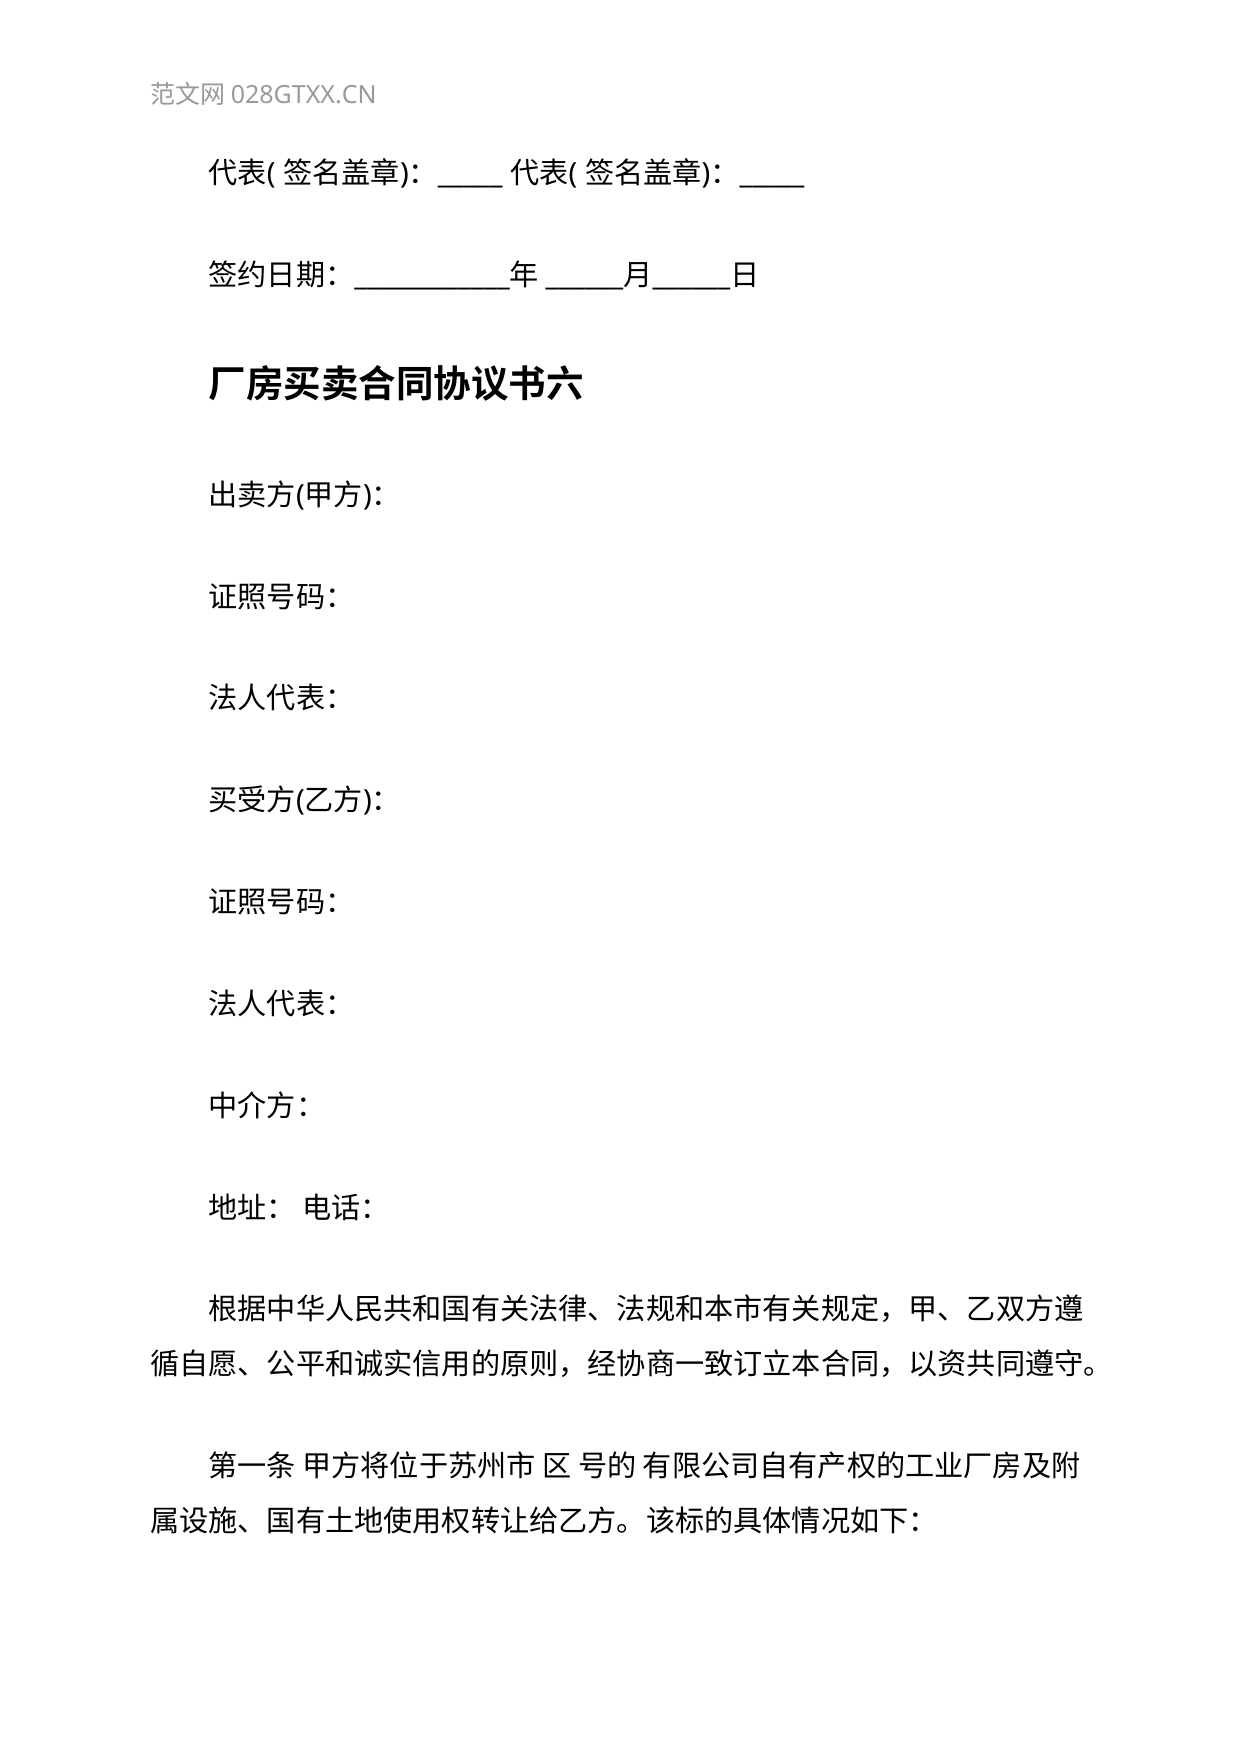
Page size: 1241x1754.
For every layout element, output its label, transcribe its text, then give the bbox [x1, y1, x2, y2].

text 中介方： [150, 1082, 1090, 1125]
text 买受方(乙方)： [150, 777, 1090, 819]
text 第一条 甲方将位于苏州市 区 号的 有限公司自有产权的工业厂房及附属设施、国有土地使用权转让给乙方。该标的具体情况如下： [150, 1443, 1090, 1540]
text 法人代表： [150, 981, 1090, 1023]
text 地址： 电话： [150, 1184, 1090, 1226]
text 厂房买卖合同协议书六 [150, 354, 1090, 408]
text 法人代表： [150, 675, 1090, 717]
text 出卖方(甲方)： [150, 471, 1090, 514]
text 证照号码： [150, 573, 1090, 616]
text 代表( 签名盖章)：_____ 代表( 签名盖章)：_____ [150, 150, 1090, 192]
text 签约日期：____________年 ______月______日 [150, 252, 1090, 294]
text 根据中华人民共和国有关法律、法规和本市有关规定，甲、乙双方遵循自愿、公平和诚实信用的原则，经协商一致订立本合同，以资共同遵守。 [150, 1286, 1090, 1383]
text 证照号码： [150, 879, 1090, 921]
